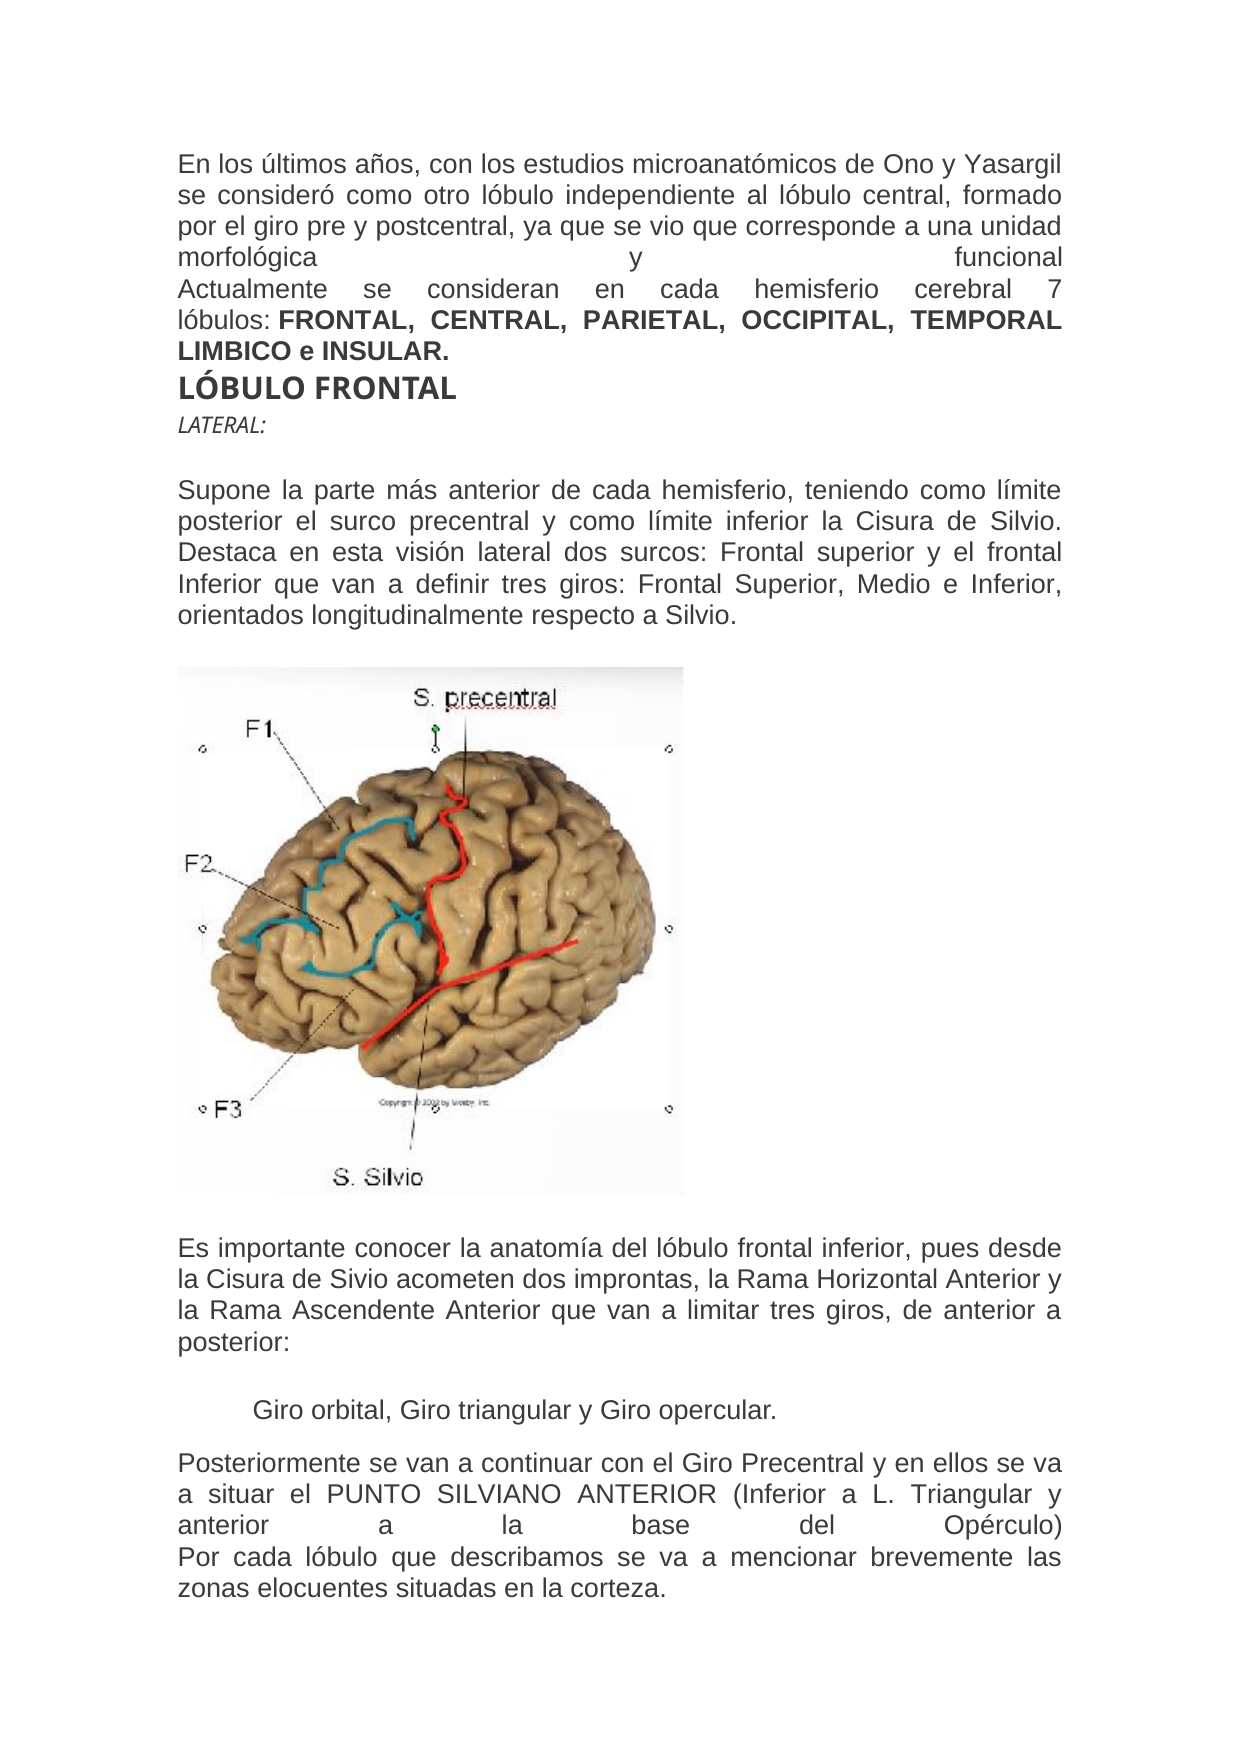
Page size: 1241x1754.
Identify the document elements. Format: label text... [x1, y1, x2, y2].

subtitle LATERAL: [177, 409, 1063, 440]
text Supone la parte más anterior de cada hemisferio, teniendo como límite posterior el surco precentral y como límite inferior la Cisura de Silvio. Destaca en esta visión lateral dos surcos: Frontal superior y el frontal Inferior que van a definir tres giros: Frontal Superior, Medio e Inferior, orientados longitudinalmente respecto a Silvio. [177, 474, 1063, 630]
subtitle LÓBULO FRONTAL [177, 366, 1063, 409]
text En los últimos años, con los estudios microanatómicos de Ono y Yasargil se consideró como otro lóbulo independiente al lóbulo central, formado por el giro pre y postcentral, ya que se vio que corresponde a una unidad morfológica y funcional Actualmente se consideran en cada hemisferio cerebral 7 lóbulos: FRONTAL, CENTRAL, PARIETAL, OCCIPITAL, TEMPORAL LIMBICO e INSULAR. [177, 148, 1063, 366]
text Giro orbital, Giro triangular y Giro opercular. [252, 1394, 1063, 1426]
text Es importante conocer la anatomía del lóbulo frontal inferior, pues desde la Cisura de Sivio acometen dos improntas, la Rama Horizontal Anterior y la Rama Ascendente Anterior que van a limitar tres giros, de anterior a posterior: [177, 1232, 1063, 1357]
text Posteriormente se van a continuar con el Giro Precentral y en ellos se va a situar el PUNTO SILVIANO ANTERIOR (Inferior a L. Triangular y anterior a la base del Opérculo) Por cada lóbulo que describamos se va a mencionar brevemente las zonas elocuentes situadas en la corteza. [177, 1447, 1063, 1603]
picture [177, 667, 684, 1195]
